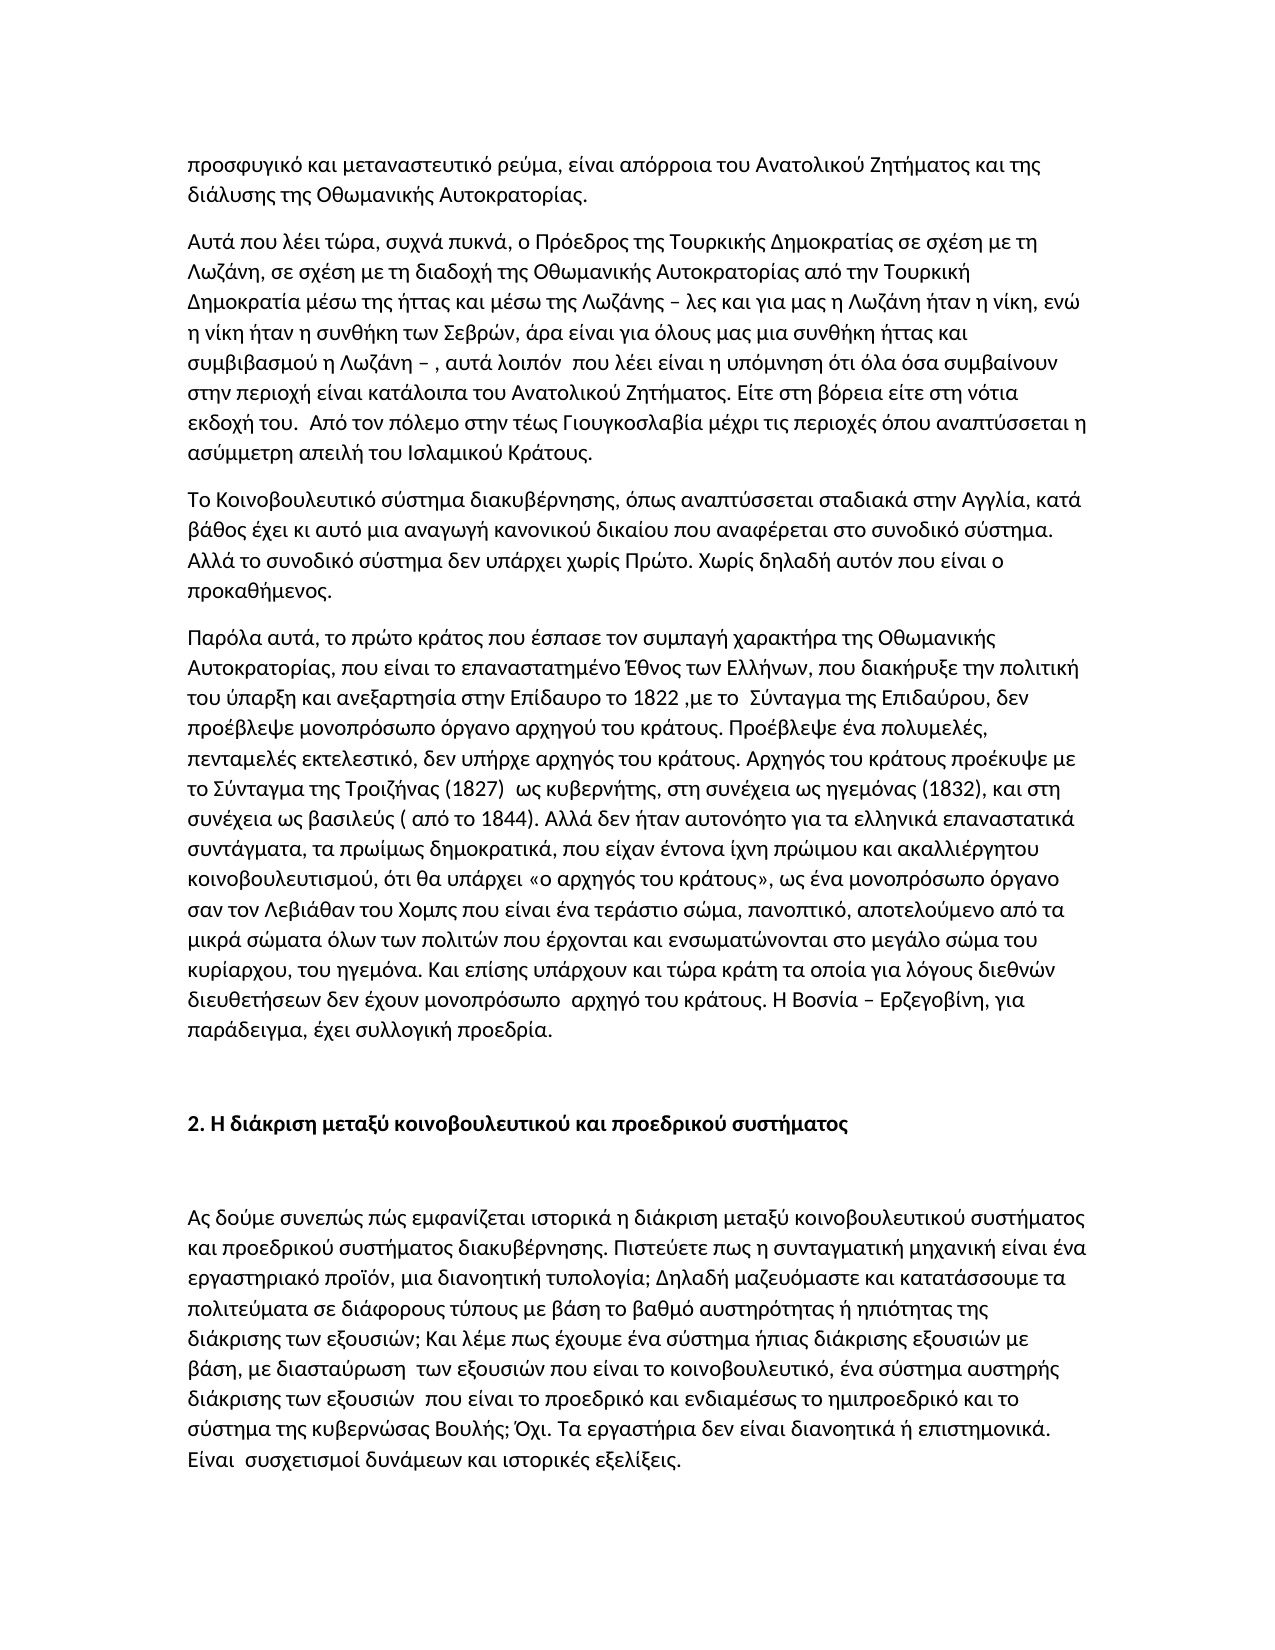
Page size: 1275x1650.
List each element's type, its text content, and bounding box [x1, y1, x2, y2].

text Το Κοινοβουλευτικό σύστημα διακυβέρνησης, όπως αναπτύσσεται σταδιακά στην Αγγλία, κατά βάθος έχει κι αυτό μια αναγωγή κανονικού δικαίου που αναφέρεται στο συνοδικό σύστημα. Αλλά το συνοδικό σύστημα δεν υπάρχει χωρίς Πρώτο. Χωρίς δηλαδή αυτόν που είναι ο προκαθήμενος. [187, 485, 1087, 604]
text Παρόλα αυτά, το πρώτο κράτος που έσπασε τον συμπαγή χαρακτήρα της Οθωμανικής Αυτοκρατορίας, που είναι το επαναστατημένο Έθνος των Ελλήνων, που διακήρυξε την πολιτική του ύπαρξη και ανεξαρτησία στην Επίδαυρο το 1822 ,με το Σύνταγμα της Επιδαύρου, δεν προέβλεψε μονοπρόσωπο όργανο αρχηγού του κράτους. Προέβλεψε ένα πολυμελές, πενταμελές εκτελεστικό, δεν υπήρχε αρχηγός του κράτους. Αρχηγός του κράτους προέκυψε με το Σύνταγμα της Τροιζήνας (1827) ως κυβερνήτης, στη συνέχεια ως ηγεμόνας (1832), και στη συνέχεια ως βασιλεύς ( από το 1844). Αλλά δεν ήταν αυτονόητο για τα ελληνικά επαναστατικά συντάγματα, τα πρωίμως δημοκρατικά, που είχαν έντονα ίχνη πρώιμου και ακαλλιέργητου κοινοβουλευτισμού, ότι θα υπάρχει «ο αρχηγός του κράτους», ως ένα μονοπρόσωπο όργανο σαν τον Λεβιάθαν του Χομπς που είναι ένα τεράστιο σώμα, πανοπτικό, αποτελούμενο από τα μικρά σώματα όλων των πολιτών που έρχονται και ενσωματώνονται στο μεγάλο σώμα του κυρίαρχου, του ηγεμόνα. Και επίσης υπάρχουν και τώρα κράτη τα οποία για λόγους διεθνών διευθετήσεων δεν έχουν μονοπρόσωπο αρχηγό του κράτους. Η Βοσνία – Ερζεγοβίνη, για παράδειγμα, έχει συλλογική προεδρία. [187, 623, 1087, 1044]
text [187, 150, 1087, 208]
text 2. Η διάκριση μεταξύ κοινοβουλευτικού και προεδρικού συστήματος [187, 1109, 1087, 1137]
text Αυτά που λέει τώρα, συχνά πυκνά, ο Πρόεδρος της Τουρκικής Δημοκρατίας σε σχέση με τη Λωζάνη, σε σχέση με τη διαδοχή της Οθωμανικής Αυτοκρατορίας από την Τουρκική Δημοκρατία μέσω της ήττας και μέσω της Λωζάνης – λες και για μας η Λωζάνη ήταν η νίκη, ενώ η νίκη ήταν η συνθήκη των Σεβρών, άρα είναι για όλους μας μια συνθήκη ήττας και συμβιβασμού η Λωζάνη – , αυτά λοιπόν που λέει είναι η υπόμνηση ότι όλα όσα συμβαίνουν στην περιοχή είναι κατάλοιπα του Ανατολικού Ζητήματος. Είτε στη βόρεια είτε στη νότια εκδοχή του. Από τον πόλεμο στην τέως Γιουγκοσλαβία μέχρι τις περιοχές όπου αναπτύσσεται η ασύμμετρη απειλή του Ισλαμικού Κράτους. [187, 227, 1087, 467]
text Ας δούμε συνεπώς πώς εμφανίζεται ιστορικά η διάκριση μεταξύ κοινοβουλευτικού συστήματος και προεδρικού συστήματος διακυβέρνησης. Πιστεύετε πως η συνταγματική μηχανική είναι ένα εργαστηριακό προϊόν, μια διανοητική τυπολογία; Δηλαδή μαζευόμαστε και κατατάσσουμε τα πολιτεύματα σε διάφορους τύπους με βάση το βαθμό αυστηρότητας ή ηπιότητας της διάκρισης των εξουσιών; Και λέμε πως έχουμε ένα σύστημα ήπιας διάκρισης εξουσιών με βάση, με διασταύρωση των εξουσιών που είναι το κοινοβουλευτικό, ένα σύστημα αυστηρής διάκρισης των εξουσιών που είναι το προεδρικό και ενδιαμέσως το ημιπροεδρικό και το σύστημα της κυβερνώσας Βουλής; Όχι. Τα εργαστήρια δεν είναι διανοητικά ή επιστημονικά. Είναι συσχετισμοί δυνάμεων και ιστορικές εξελίξεις. [187, 1203, 1087, 1473]
